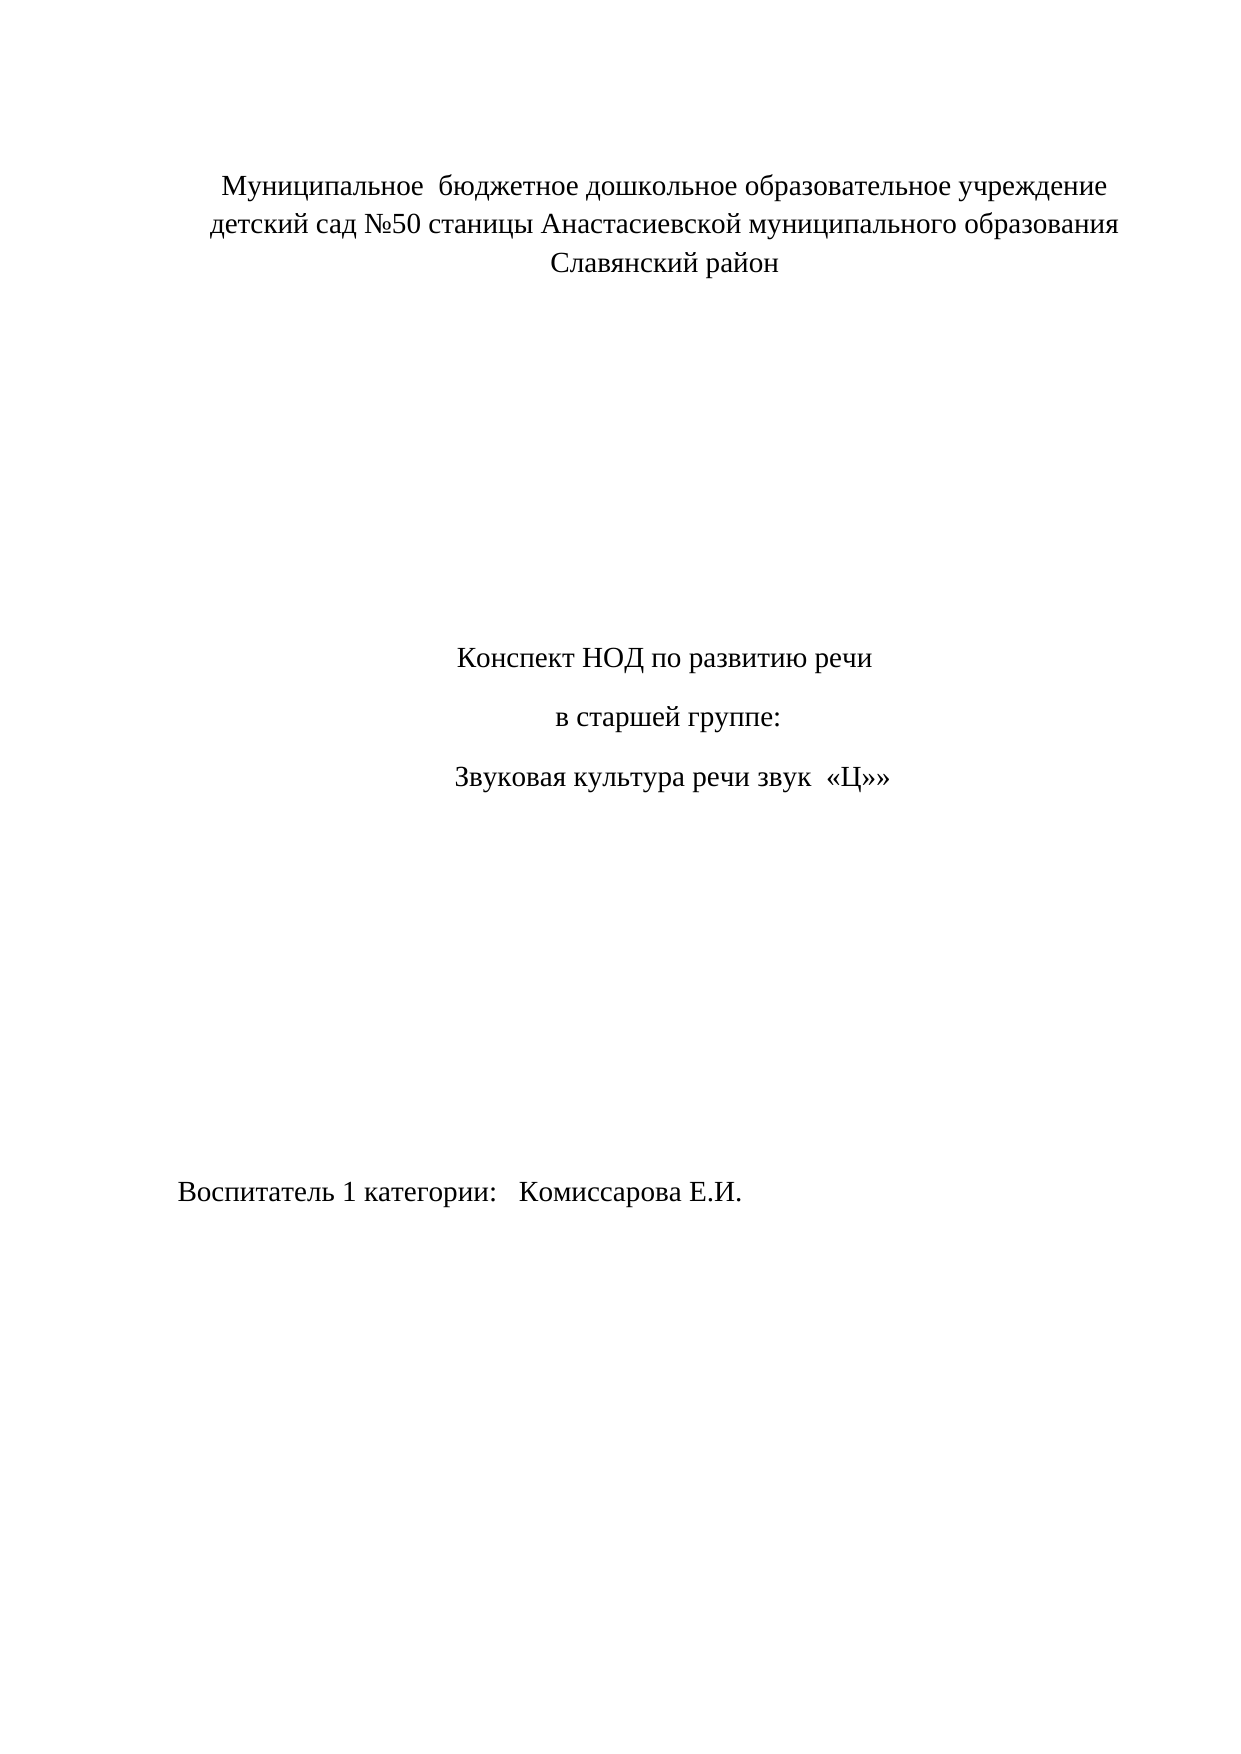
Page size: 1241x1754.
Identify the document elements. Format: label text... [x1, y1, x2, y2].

text в старшей группе: [177, 699, 1152, 733]
text Конспект НОД по развитию речи [177, 640, 1152, 673]
text Звуковая культура речи звук «Ц»» [177, 759, 1152, 792]
text Воспитатель 1 категории: Комиссарова Е.И. [177, 1174, 1152, 1208]
subtitle Муниципальное бюджетное дошкольное образовательное учреждение детский сад №50 станицы Анастасиевской муниципального образования Славянский район [177, 168, 1152, 279]
